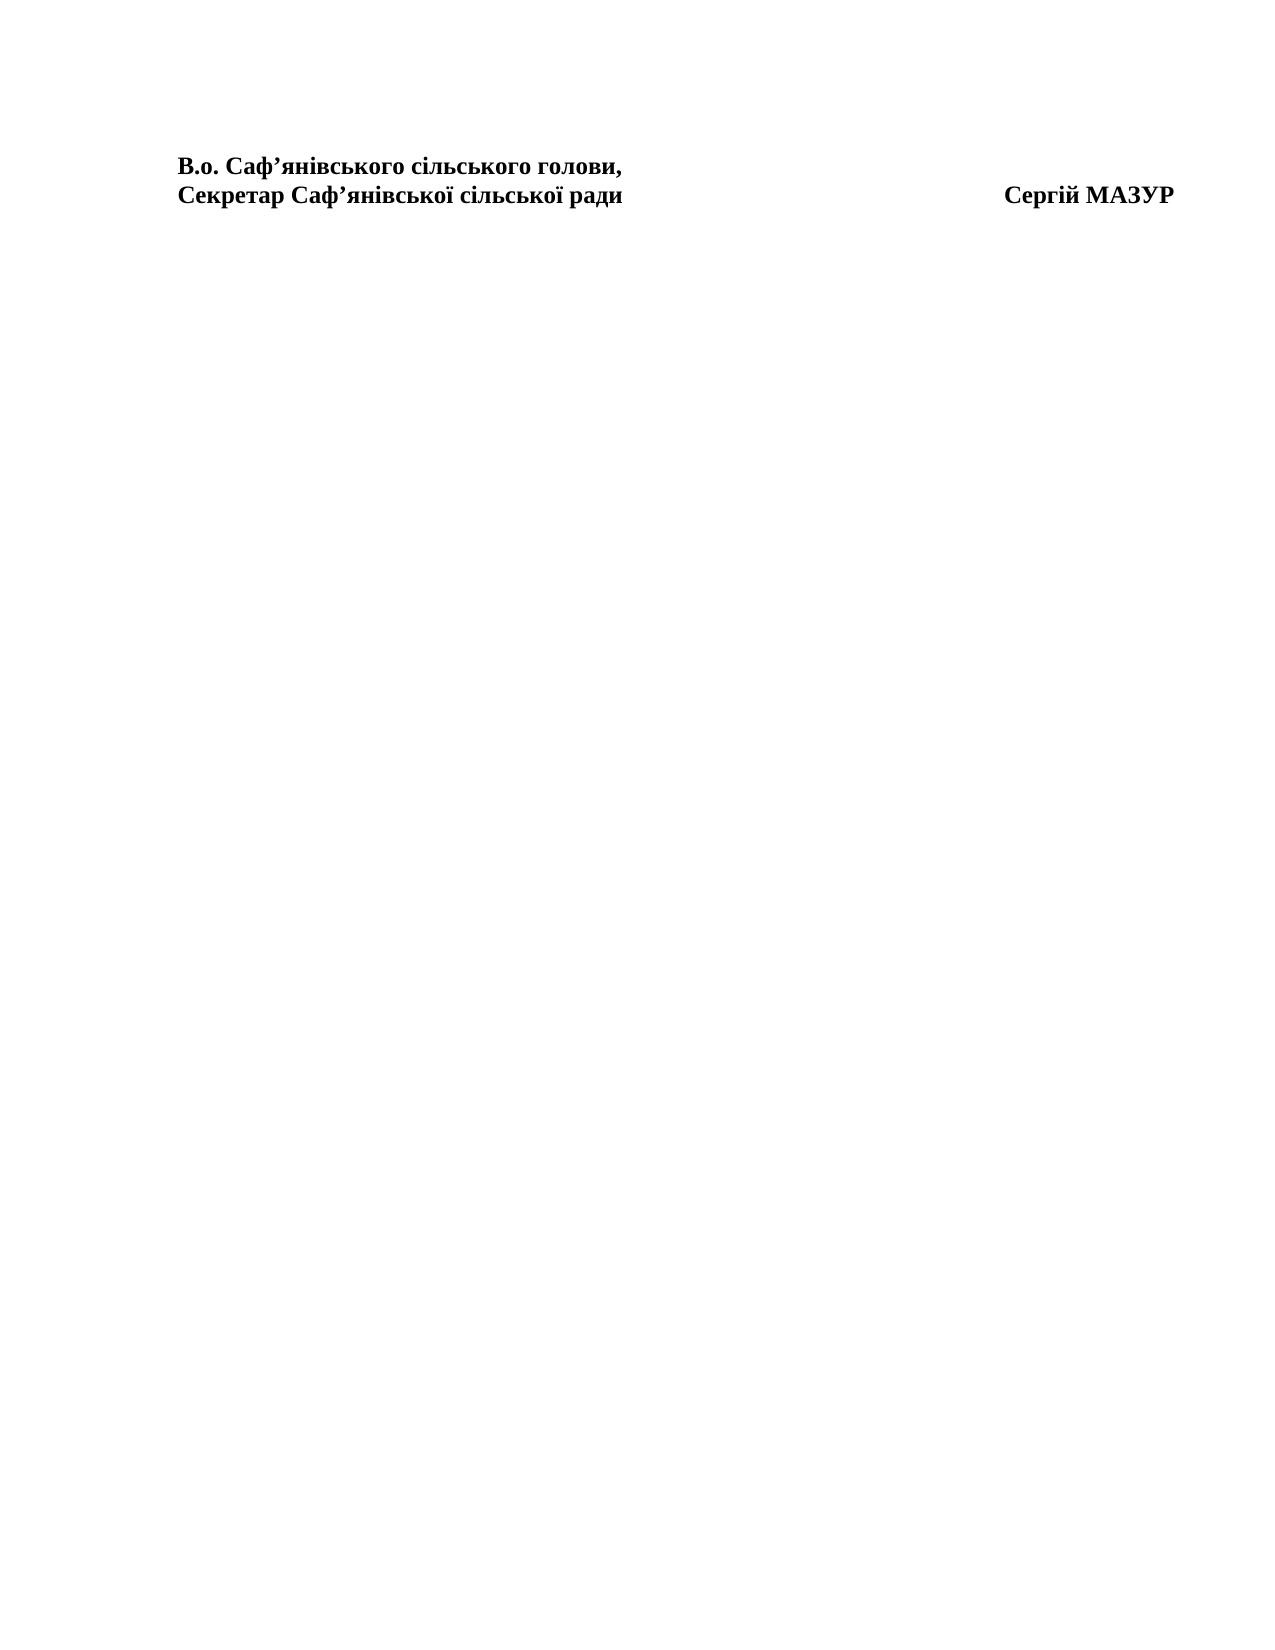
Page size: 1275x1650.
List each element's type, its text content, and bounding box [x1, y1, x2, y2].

text В.о. Саф’янівського сільського голови, [177, 151, 1186, 180]
text Секретар Саф’янівської сільської ради Сергій МАЗУР [177, 180, 1186, 209]
